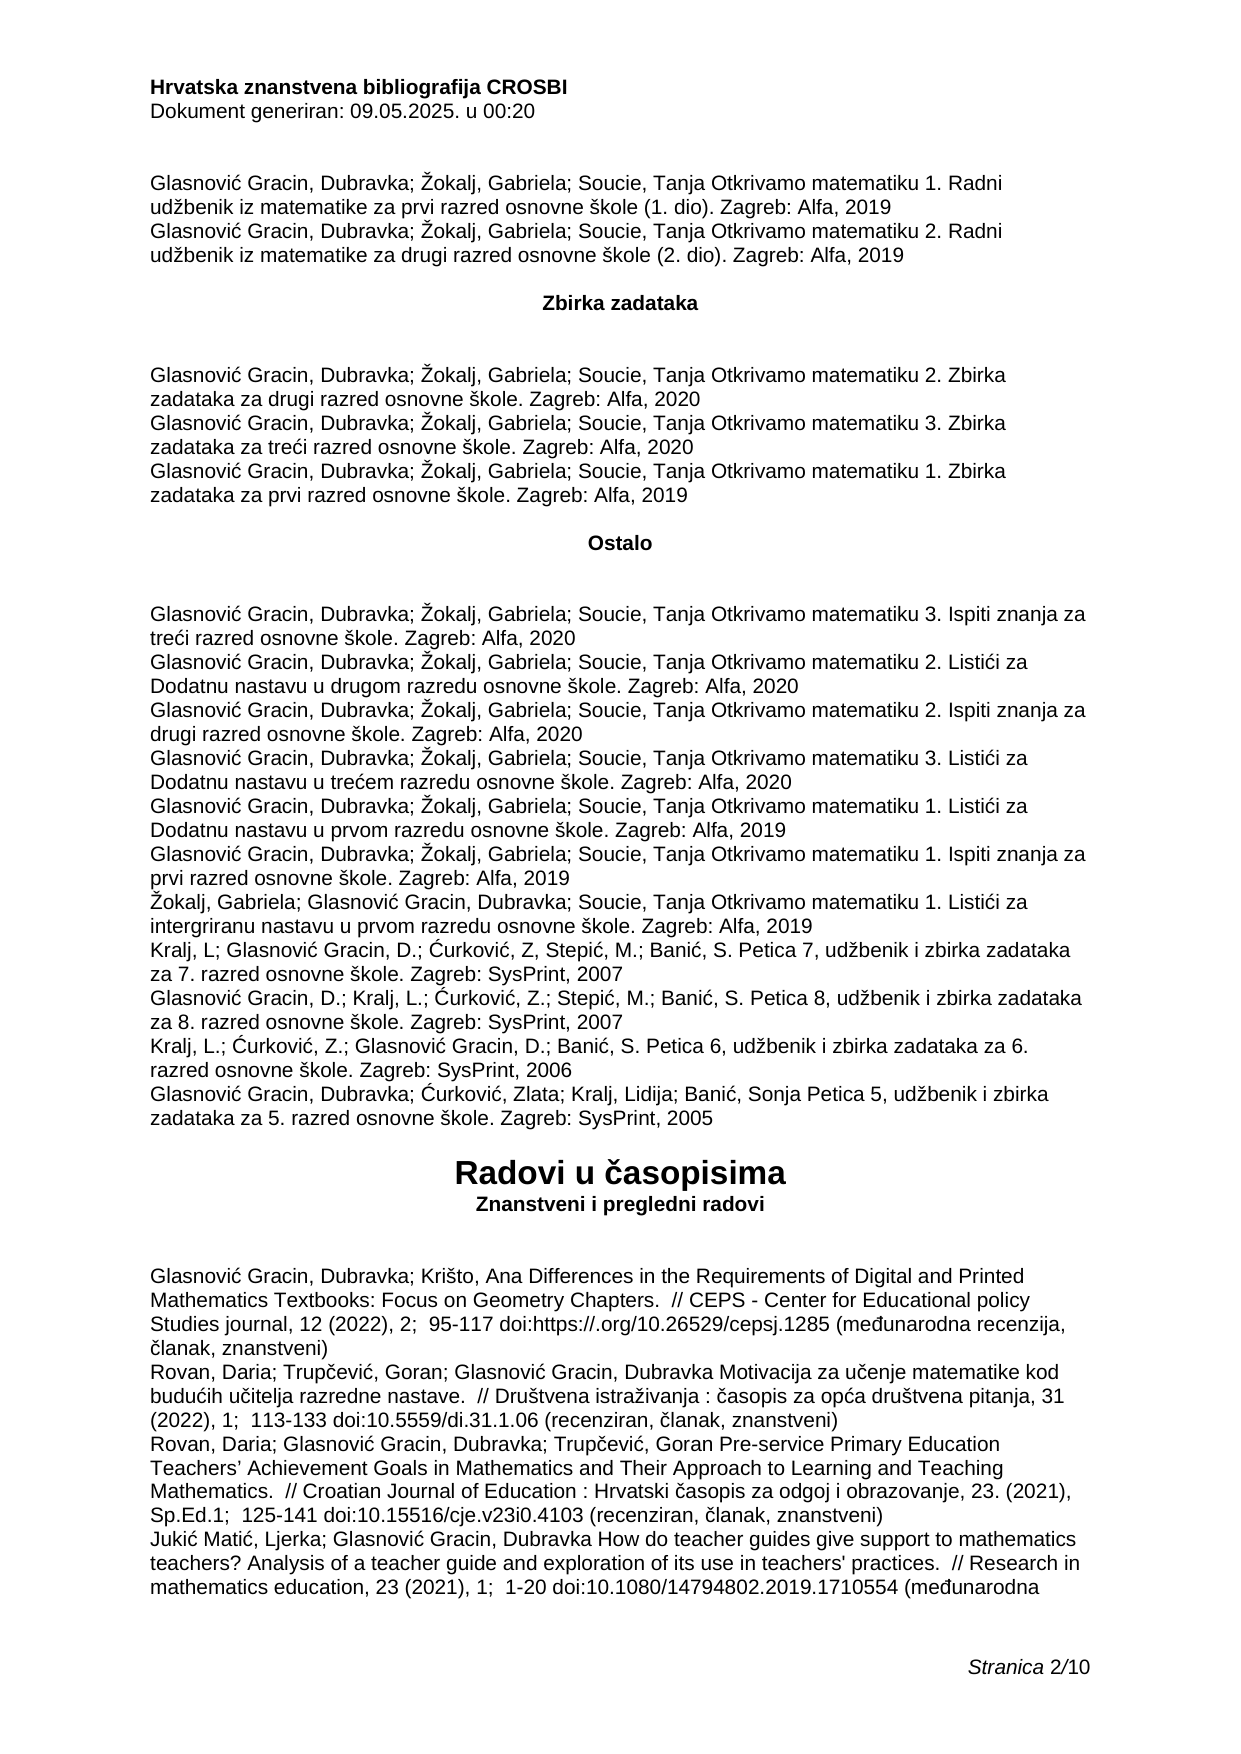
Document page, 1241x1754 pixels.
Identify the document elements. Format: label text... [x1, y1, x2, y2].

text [150, 1527, 1090, 1599]
text Glasnović Gracin, Dubravka; Žokalj, Gabriela; Soucie, Tanja [150, 746, 1090, 794]
subtitle Radovi u časopisima [150, 1153, 1090, 1192]
text Žokalj, Gabriela; Glasnović Gracin, Dubravka; Soucie, Tanja [150, 890, 1090, 938]
text Kralj, L.; Ćurković, Z.; Glasnović Gracin, D.; Banić, S. [150, 1033, 1090, 1081]
text Glasnović Gracin, Dubravka; Žokalj, Gabriela; Soucie, Tanja [150, 650, 1090, 698]
text Glasnović Gracin, Dubravka; Žokalj, Gabriela; Soucie, Tanja [150, 698, 1090, 746]
text Glasnović Gracin, Dubravka; Žokalj, Gabriela; Soucie, Tanja [150, 794, 1090, 842]
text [150, 171, 1090, 219]
subtitle Znanstveni i pregledni radovi [150, 1192, 1090, 1216]
text Glasnović Gracin, D.; Kralj, L.; Ćurković, Z.; Stepić, M.; Banić, S. [150, 986, 1090, 1033]
text Glasnović Gracin, Dubravka; Žokalj, Gabriela; Soucie, Tanja [150, 458, 1090, 506]
text Rovan, Daria; Trupčević, Goran; Glasnović Gracin, Dubravka [150, 1359, 1090, 1431]
text Glasnović Gracin, Dubravka; Žokalj, Gabriela; Soucie, Tanja [150, 411, 1090, 458]
text Glasnović Gracin, Dubravka; Ćurković, Zlata; Kralj, Lidija; Banić, Sonja [150, 1081, 1090, 1129]
text Kralj, L; Glasnović Gracin, D.; Ćurković, Z, Stepić, M.; Banić, S. [150, 938, 1090, 986]
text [150, 363, 1090, 411]
text Glasnović Gracin, Dubravka; Žokalj, Gabriela; Soucie, Tanja [150, 842, 1090, 890]
text Glasnović Gracin, Dubravka; Krišto, Ana [150, 1264, 1090, 1359]
text Glasnović Gracin, Dubravka; Žokalj, Gabriela; Soucie, Tanja [150, 602, 1090, 650]
text Rovan, Daria; Glasnović Gracin, Dubravka; Trupčević, Goran [150, 1431, 1090, 1527]
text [150, 219, 1090, 267]
subtitle Ostalo [150, 530, 1090, 554]
subtitle Zbirka zadataka [150, 291, 1090, 315]
